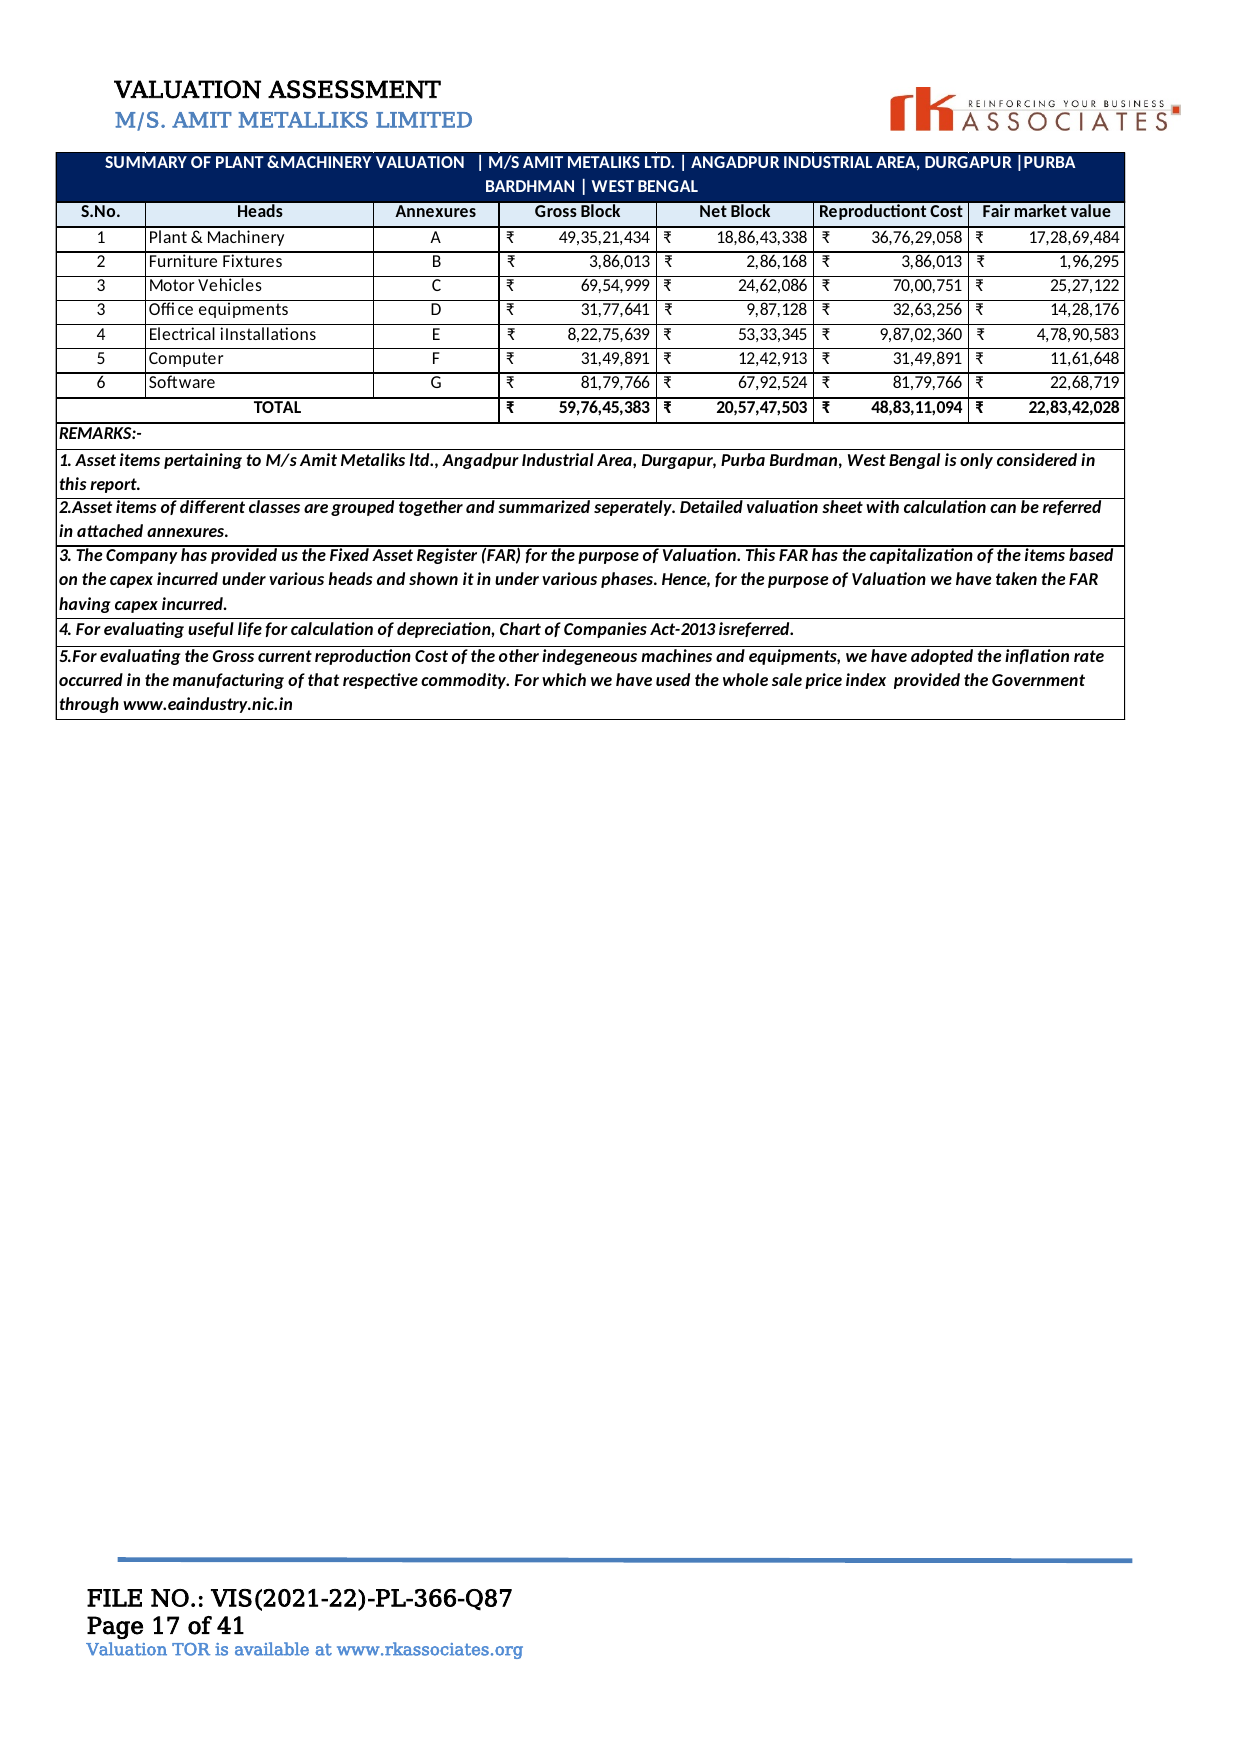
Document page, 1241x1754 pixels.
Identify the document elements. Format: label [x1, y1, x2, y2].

picture [890, 87, 1181, 131]
